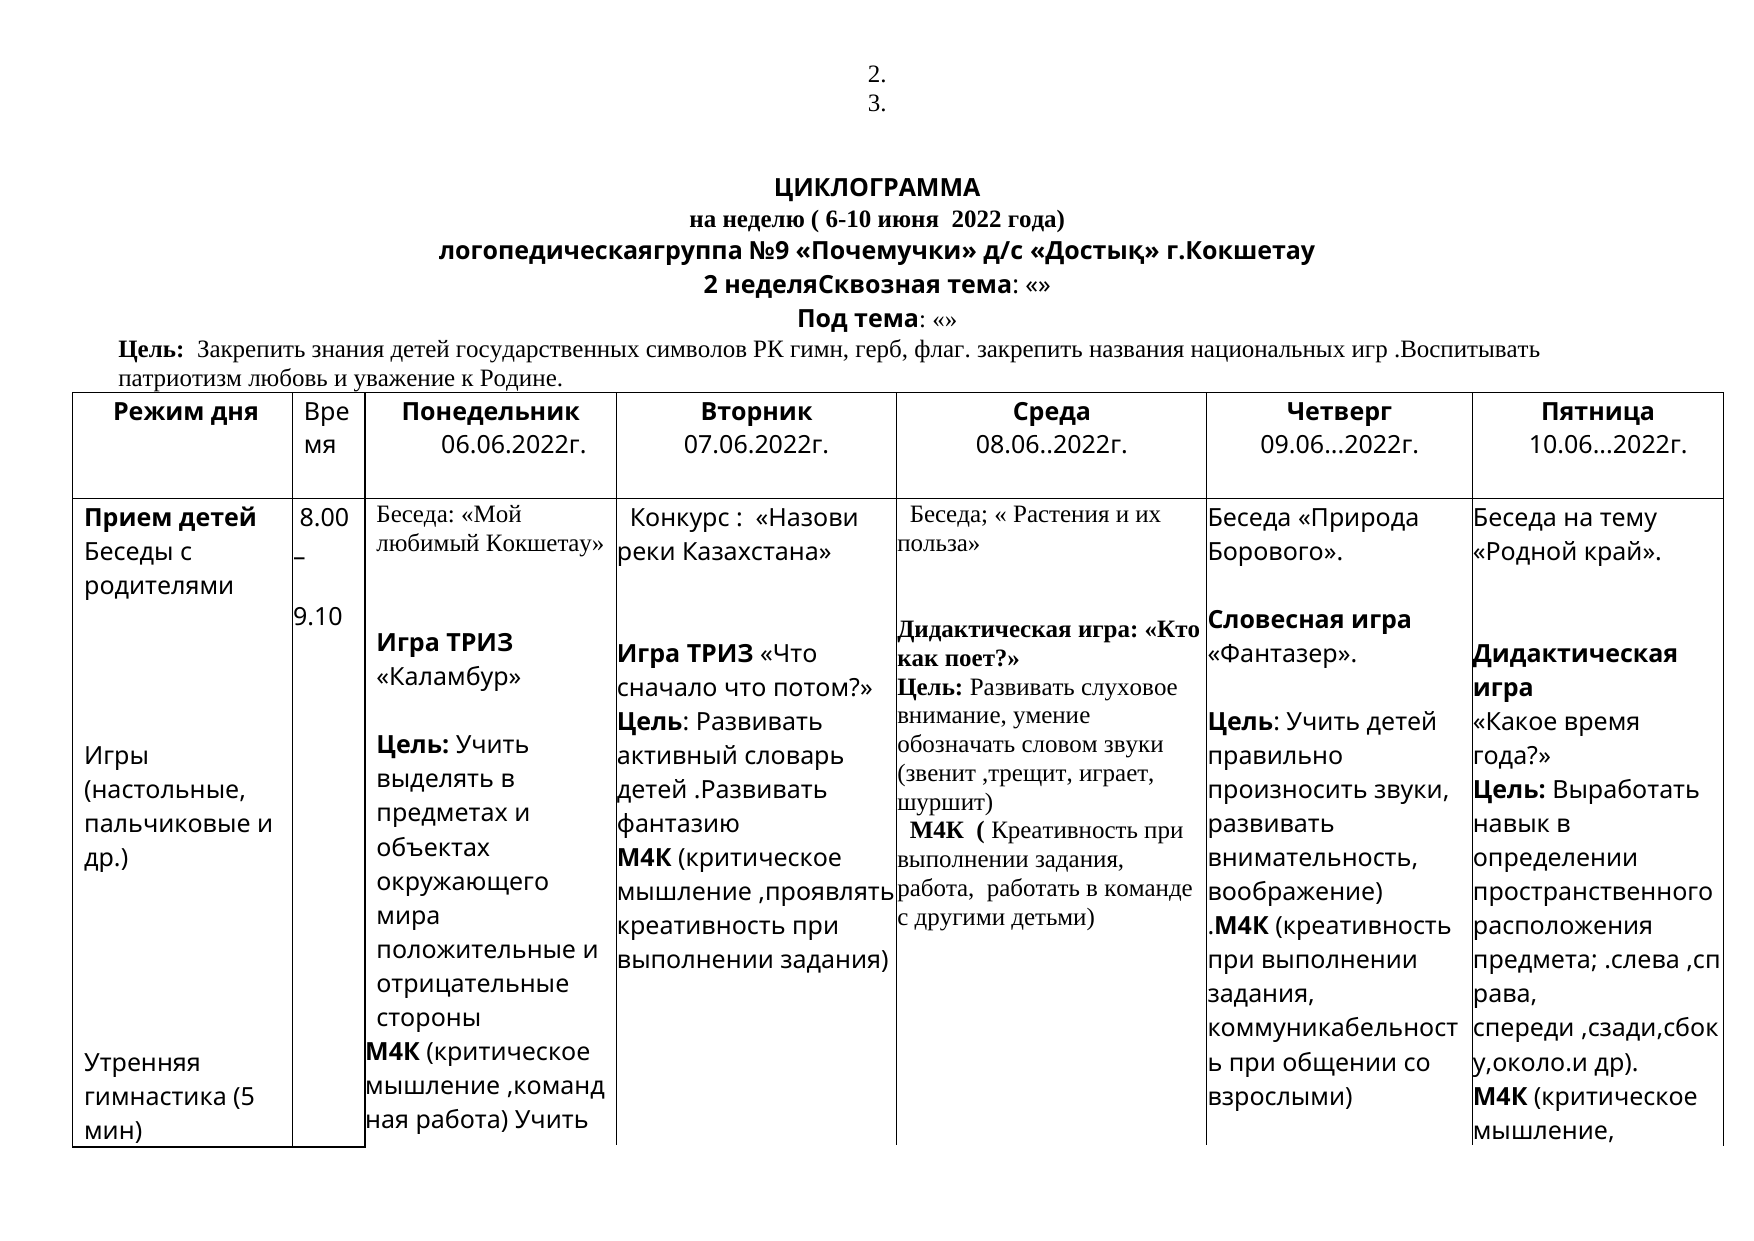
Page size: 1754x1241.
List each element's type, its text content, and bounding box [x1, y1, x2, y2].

text 2 неделяСквозная тема: «» [118, 266, 1636, 301]
table_header Четверг 09.06...2022г. [1207, 393, 1472, 498]
text логопедическаягруппа №9 «Почемучки» д/с «Достық» г.Кокшетау [118, 232, 1636, 266]
table_cell 8.00 – 9.10 [293, 499, 364, 1146]
table_header Время [293, 393, 364, 498]
table_header Режим дня [73, 393, 292, 498]
text Под тема: «» [130, 301, 1624, 334]
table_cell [897, 499, 1207, 1146]
table_header Среда 08.06..2022г. [897, 393, 1206, 498]
text 2. [118, 59, 1636, 88]
text 3. [118, 88, 1636, 117]
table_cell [1207, 499, 1472, 1146]
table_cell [616, 499, 897, 1146]
table_header Понедельник 06.06.2022г. [366, 393, 616, 498]
text ЦИКЛОГРАММА [118, 169, 1636, 204]
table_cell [366, 499, 616, 1146]
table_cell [73, 499, 292, 1146]
table_header Вторник 07.06.2022г. [617, 393, 896, 498]
table_header Пятница 10.06...2022г. [1473, 393, 1723, 498]
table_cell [1472, 499, 1723, 1146]
text на неделю ( 6-10 июня 2022 года) [118, 204, 1636, 232]
text Цель: Закрепить знания детей государственных символов РК гимн, герб, флаг. закрепить названия национальных игр .Воспитывать патриотизм любовь и уважение к Родине. [118, 334, 1636, 392]
